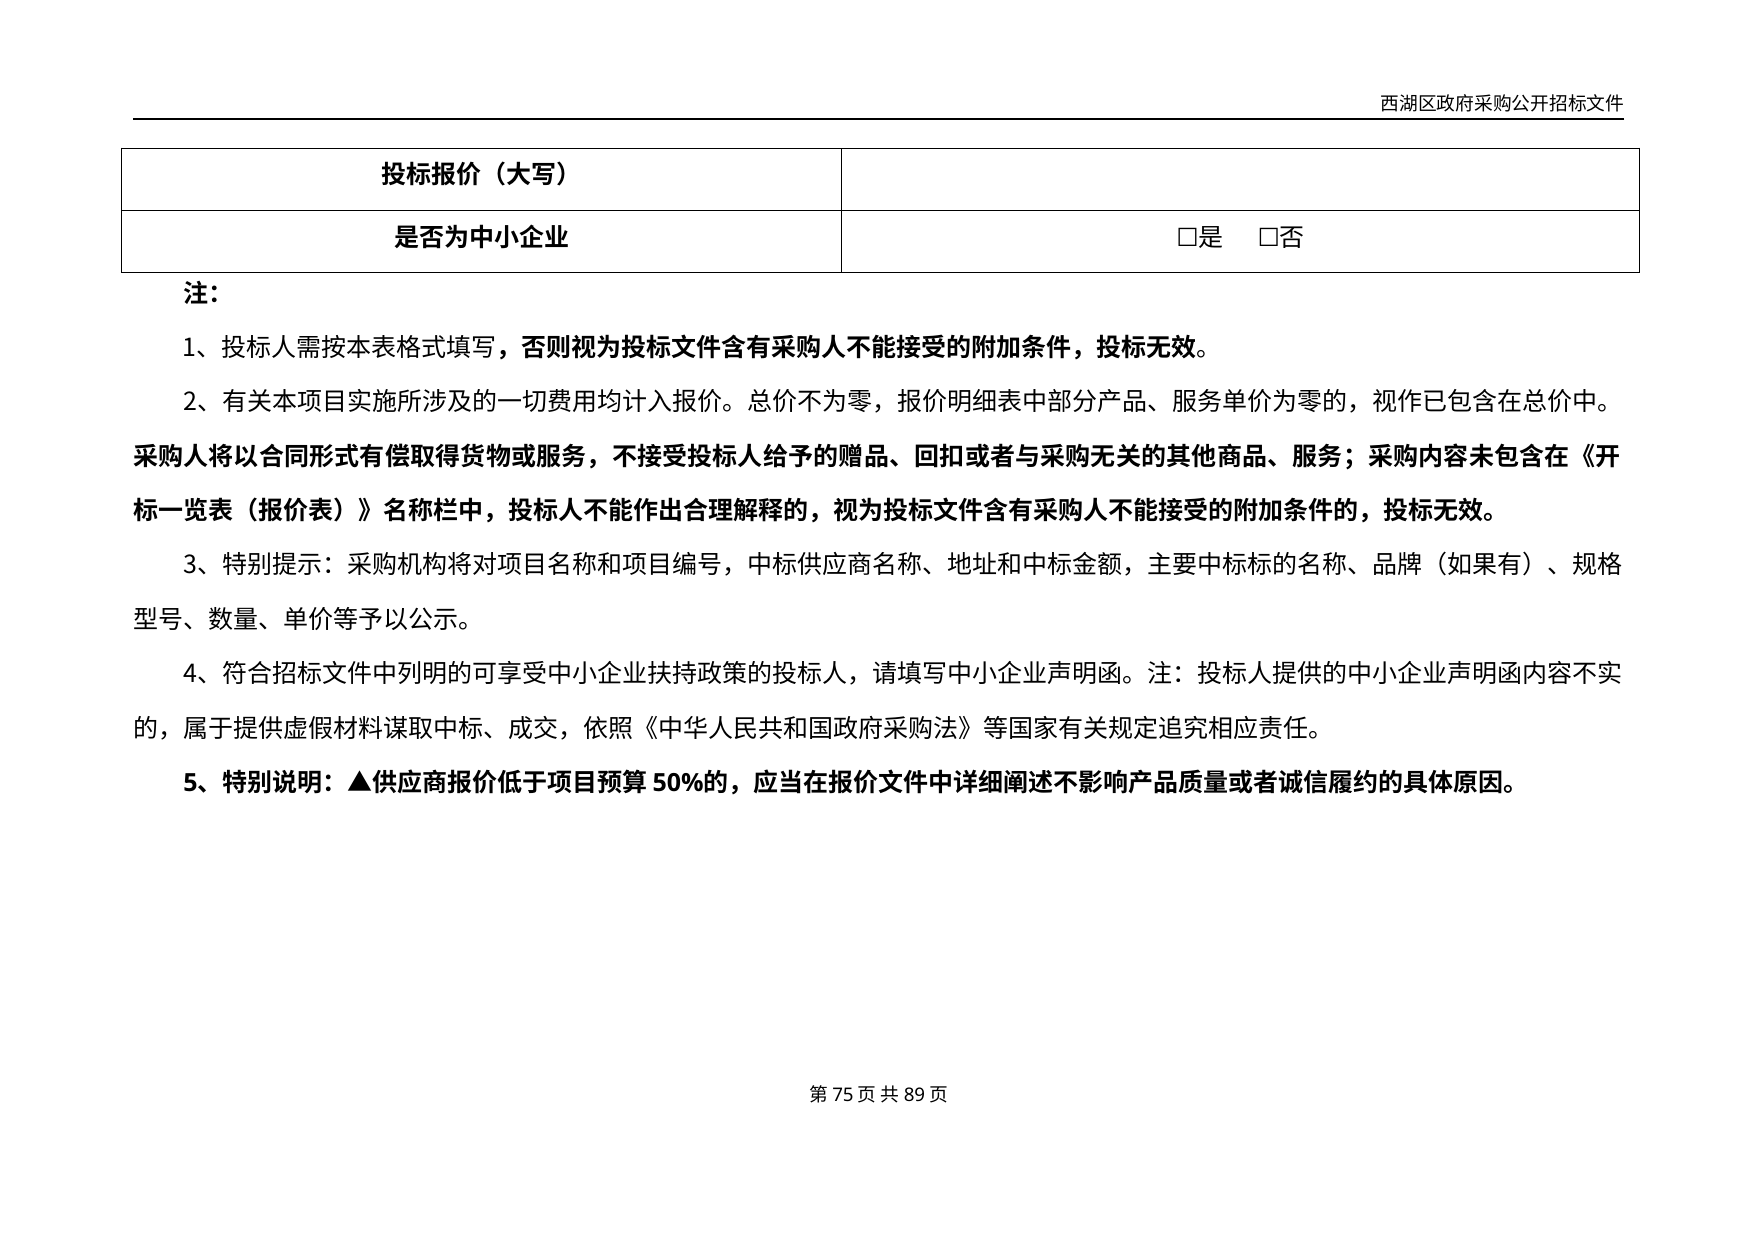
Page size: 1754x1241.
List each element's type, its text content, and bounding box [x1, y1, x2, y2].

table_cell [842, 149, 1639, 210]
table_cell 是否为中小企业 [122, 211, 841, 272]
table_cell 是 否 [842, 211, 1639, 272]
text 4、符合招标文件中列明的可享受中小企业扶持政策的投标人，请填写中小企业声明函。注：投标人提供的中小企业声明函内容不实的，属于提供虚假材料谋取中标、成交，依照《中华人民共和国政府采购法》等国家有关规定追究相应责任。 [133, 654, 1624, 744]
text 5、特别说明：▲供应商报价低于项目预算50%的，应当在报价文件中详细阐述不影响产品质量或者诚信履约的具体原因。 [133, 762, 1624, 799]
text 注： [183, 273, 1624, 309]
text 3、特别提示：采购机构将对项目名称和项目编号，中标供应商名称、地址和中标金额，主要中标标的名称、品牌（如果有）、规格型号、数量、单价等予以公示。 [133, 545, 1624, 636]
table_cell 投标报价（大写） [122, 149, 841, 210]
text 2、有关本项目实施所涉及的一切费用均计入报价。总价不为零，报价明细表中部分产品、服务单价为零的，视作已包含在总价中。采购人将以合同形式有偿取得货物或服务，不接受投标人给予的赠品、回扣或者与采购无关的其他商品、服务；采购内容未包含在《开标一览表（报价表）》名称栏中，投标人不能作出合理解释的，视为投标文件含有采购人不能接受的附加条件的，投标无效。 [133, 382, 1624, 527]
text 1、投标人需按本表格式填写，否则视为投标文件含有采购人不能接受的附加条件，投标无效。 [133, 327, 1624, 364]
